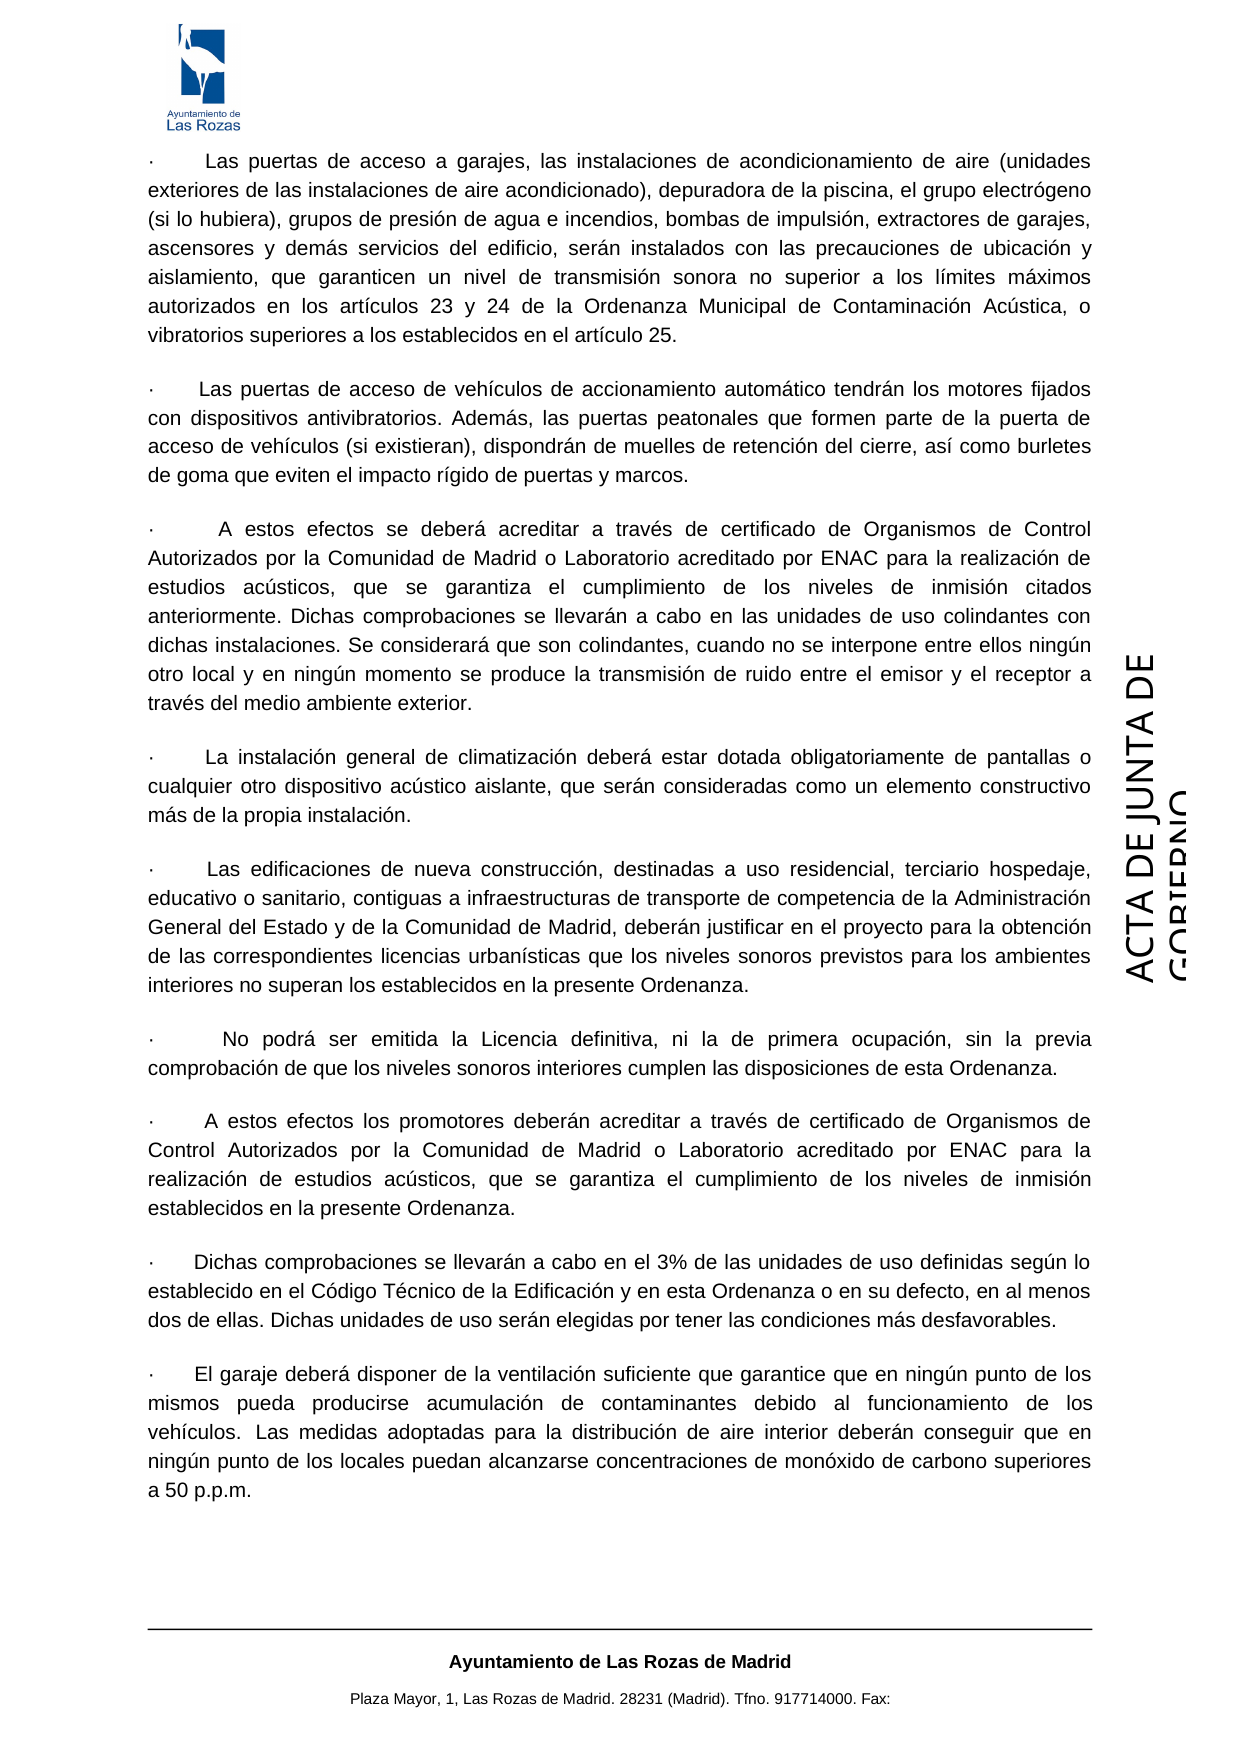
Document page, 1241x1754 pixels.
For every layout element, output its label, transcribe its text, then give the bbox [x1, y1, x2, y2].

list Las puertas de acceso a garajes, las instalaciones de acondicionamiento de aire (unidades exteriores de las instalaciones de aire acondicionado), depuradora de la piscina, el grupo electrógeno (si lo hubiera), grupos de presión de agua e incendios, bombas de impulsión, extractores de garajes, ascensores y demás servicios del edificio, serán instalados con las precauciones de ubicación y aislamiento, que garanticen un nivel de transmisión sonora no superior a los límites máximos autorizados en los artículos 23 y 24 de la Ordenanza Municipal de Contaminación Acústica, o vibratorios superiores a los establecidos en el artículo 25. [148, 149, 1093, 346]
list El garaje deberá disponer de la ventilación suficiente que garantice que en ningún punto de los mismos pueda producirse acumulación de contaminantes debido al funcionamiento de los vehículos. Las medidas adoptadas para la distribución de aire interior deberán conseguir que en ningún punto de los locales puedan alcanzarse concentraciones de monóxido de carbono superiores a 50 p.p.m. [148, 1362, 1093, 1502]
list A estos efectos se deberá acreditar a través de certificado de Organismos de Control Autorizados por la Comunidad de Madrid o Laboratorio acreditado por ENAC para la realización de estudios acústicos, que se garantiza el cumplimiento de los niveles de inmisión citados anteriormente. Dichas comprobaciones se llevarán a cabo en las unidades de uso colindantes con dichas instalaciones. Se considerará que son colindantes, cuando no se interpone entre ellos ningún otro local y en ningún momento se produce la transmisión de ruido entre el emisor y el receptor a través del medio ambiente exterior. [148, 517, 1093, 715]
list No podrá ser emitida la Licencia definitiva, ni la de primera ocupación, sin la previa comprobación de que los niveles sonoros interiores cumplen las disposiciones de esta Ordenanza. [148, 1026, 1093, 1079]
list A estos efectos los promotores deberán acreditar a través de certificado de Organismos de Control Autorizados por la Comunidad de Madrid o Laboratorio acreditado por ENAC para la realización de estudios acústicos, que se garantiza el cumplimiento de los niveles de inmisión establecidos en la presente Ordenanza. [148, 1109, 1093, 1220]
picture [165, 23, 242, 132]
list Las puertas de acceso de vehículos de accionamiento automático tendrán los motores fijados con dispositivos antivibratorios. Además, las puertas peatonales que formen parte de la puerta de acceso de vehículos (si existieran), dispondrán de muelles de retención del cierre, así como burletes de goma que eviten el impacto rígido de puertas y marcos. [148, 376, 1093, 487]
list Las edificaciones de nueva construcción, destinadas a uso residencial, terciario hospedaje, educativo o sanitario, contiguas a infraestructuras de transporte de competencia de la Administración General del Estado y de la Comunidad de Madrid, deberán justificar en el proyecto para la obtención de las correspondientes licencias urbanísticas que los niveles sonoros previstos para los ambientes interiores no superan los establecidos en la presente Ordenanza. [148, 857, 1093, 997]
list Dichas comprobaciones se llevarán a cabo en el 3% de las unidades de uso definidas según lo establecido en el Código Técnico de la Edificación y en esta Ordenanza o en su defecto, en al menos dos de ellas. Dichas unidades de uso serán elegidas por tener las condiciones más desfavorables. [148, 1250, 1093, 1332]
list La instalación general de climatización deberá estar dotada obligatoriamente de pantallas o cualquier otro dispositivo acústico aislante, que serán consideradas como un elemento constructivo más de la propia instalación. [148, 745, 1093, 827]
